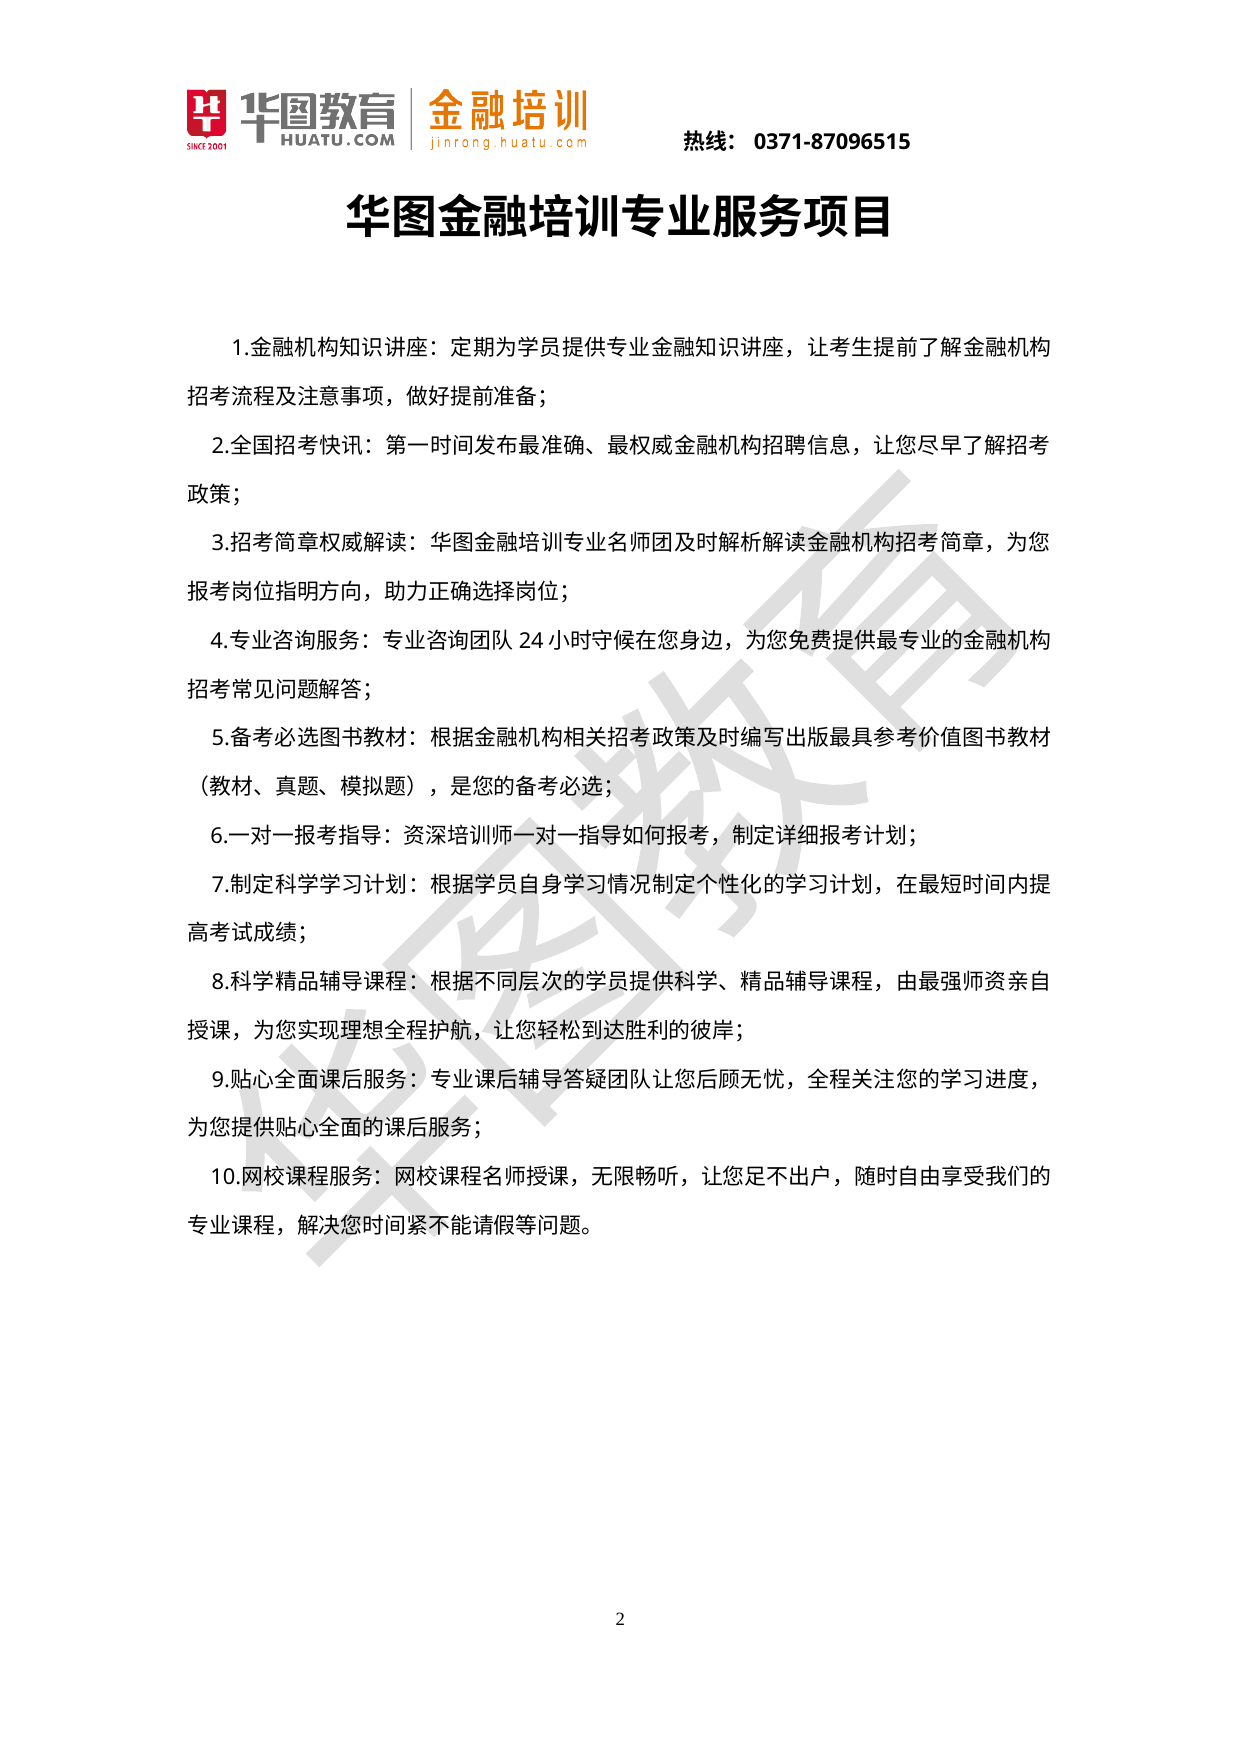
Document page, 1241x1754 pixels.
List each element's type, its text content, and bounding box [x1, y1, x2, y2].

text 1.金融机构知识讲座：定期为学员提供专业金融知识讲座，让考生提前了解金融机构招考流程及注意事项，做好提前准备； 2.全国招考快讯：第一时间发布最准确、最权威金融机构招聘信息，让您尽早了解招考政策； 3.招考简章权威解读：华图金融培训专业名师团及时解析解读金融机构招考简章，为您报考岗位指明方向，助力正确选择岗位； 4.专业咨询服务：专业咨询团队24小时守候在您身边，为您免费提供最专业的金融机构招考常见问题解答； 5.备考必选图书教材：根据金融机构相关招考政策及时编写出版最具参考价值图书教材（教材、真题、模拟题），是您的备考必选； 6.一对一报考指导：资深培训师一对一指导如何报考，制定详细报考计划； 7.制定科学学习计划：根据学员自身学习情况制定个性化的学习计划，在最短时间内提高考试成绩； 8.科学精品辅导课程：根据不同层次的学员提供科学、精品辅导课程，由最强师资亲自授课，为您实现理想全程护航，让您轻松到达胜利的彼岸； 9.贴心全面课后服务：专业课后辅导答疑团队让您后顾无忧，全程关注您的学习进度，为您提供贴心全面的课后服务； 10.网校课程服务：网校课程名师授课，无限畅听，让您足不出户，随时自由享受我们的专业课程，解决您时间紧不能请假等问题。 [187, 330, 1053, 1240]
subtitle 华图金融培训专业服务项目 [187, 165, 1053, 262]
picture [187, 88, 586, 150]
